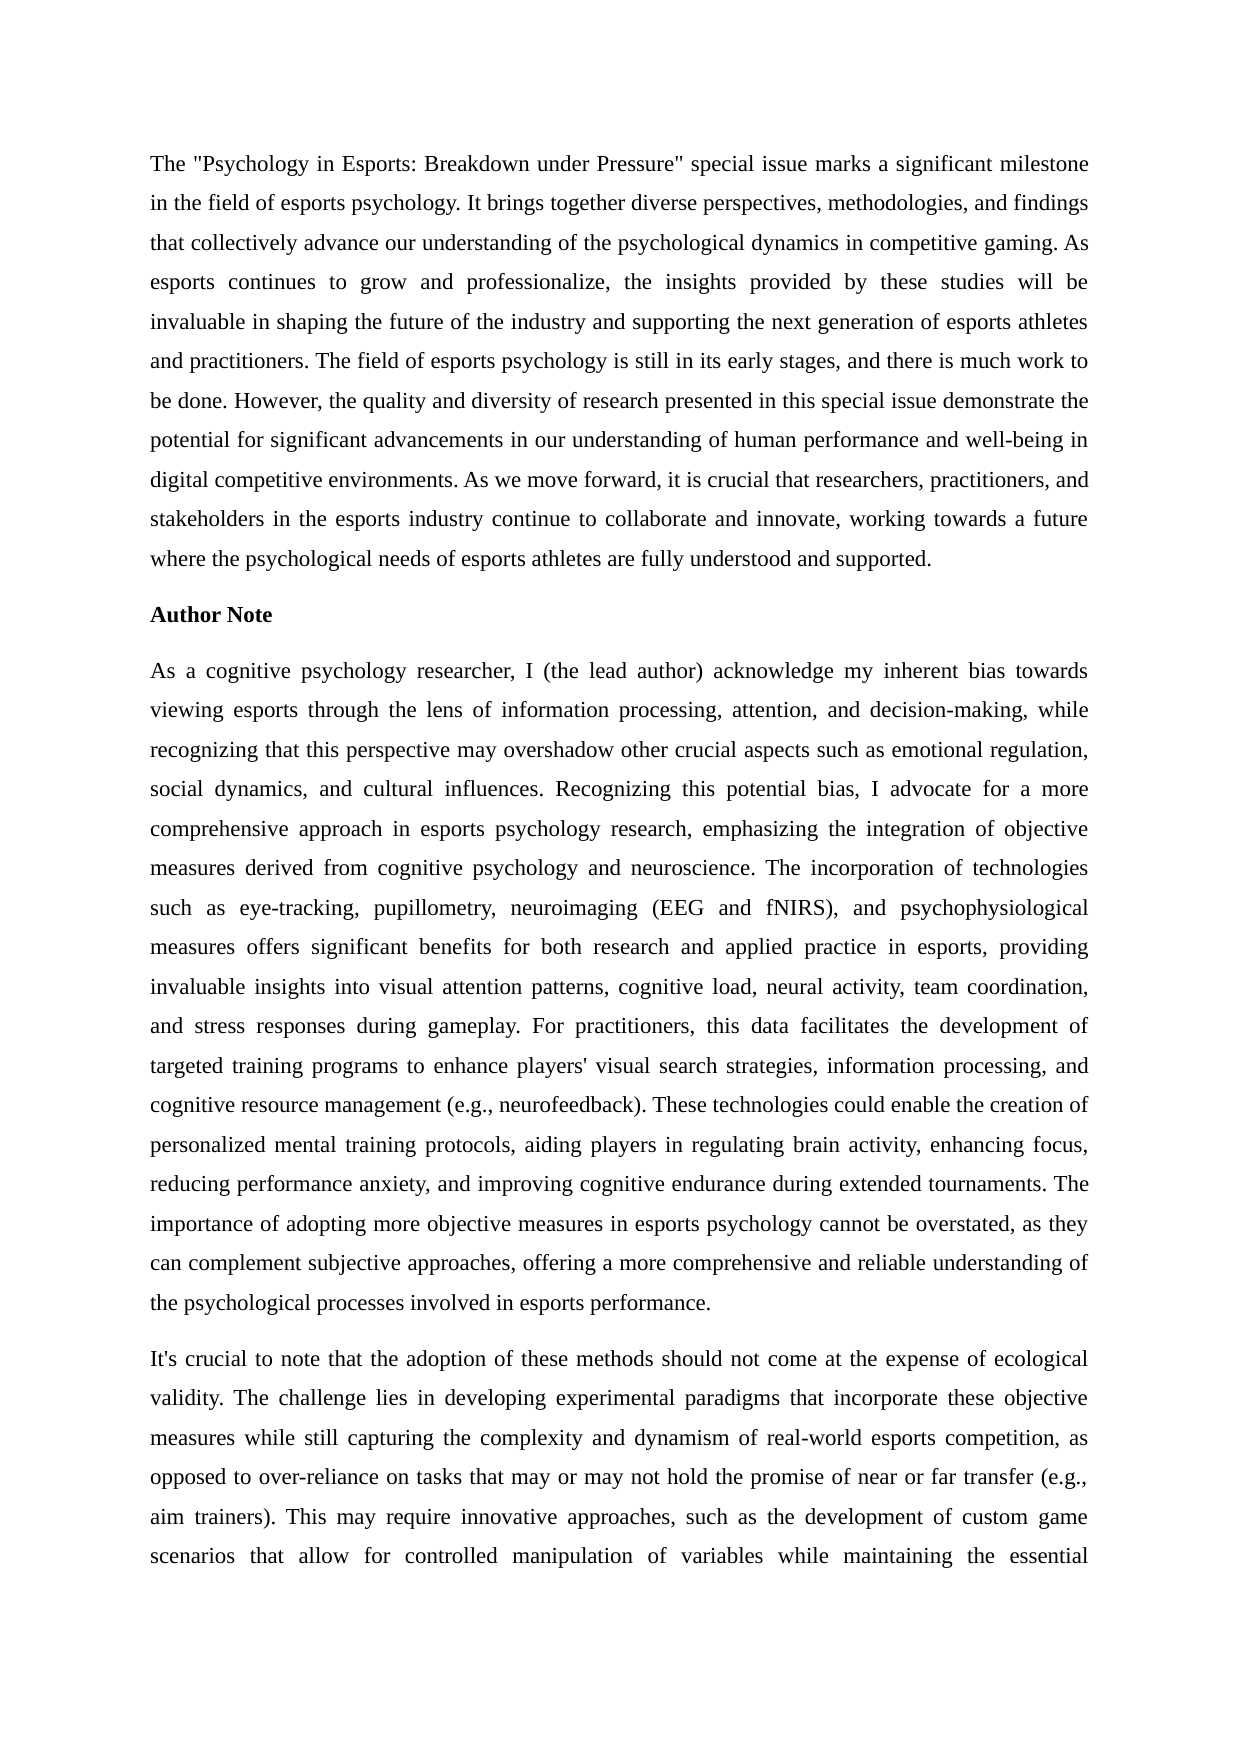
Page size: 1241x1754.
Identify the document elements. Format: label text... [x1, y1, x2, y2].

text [150, 1345, 1090, 1569]
text The "Psychology in Esports: Breakdown under Pressure" special issue marks a significant milestone in the field of esports psychology. It brings together diverse perspectives, methodologies, and findings that collectively advance our understanding of the psychological dynamics in competitive gaming. As esports continues to grow and professionalize, the insights provided by these studies will be invaluable in shaping the future of the industry and supporting the next generation of esports athletes and practitioners. The field of esports psychology is still in its early stages, and there is much work to be done. However, the quality and diversity of research presented in this special issue demonstrate the potential for significant advancements in our understanding of human performance and well-being in digital competitive environments. As we move forward, it is crucial that researchers, practitioners, and stakeholders in the esports industry continue to collaborate and innovate, working towards a future where the psychological needs of esports athletes are fully understood and supported. [150, 150, 1090, 571]
text As a cognitive psychology researcher, I (the lead author) acknowledge my inherent bias towards viewing esports through the lens of information processing, attention, and decision-making, while recognizing that this perspective may overshadow other crucial aspects such as emotional regulation, social dynamics, and cultural influences. Recognizing this potential bias, I advocate for a more comprehensive approach in esports psychology research, emphasizing the integration of objective measures derived from cognitive psychology and neuroscience. The incorporation of technologies such as eye-tracking, pupillometry, neuroimaging (EEG and fNIRS), and psychophysiological measures offers significant benefits for both research and applied practice in esports, providing invaluable insights into visual attention patterns, cognitive load, neural activity, team coordination, and stress responses during gameplay. For practitioners, this data facilitates the development of targeted training programs to enhance players' visual search strategies, information processing, and cognitive resource management (e.g., neurofeedback). These technologies could enable the creation of personalized mental training protocols, aiding players in regulating brain activity, enhancing focus, reducing performance anxiety, and improving cognitive endurance during extended tournaments. The importance of adopting more objective measures in esports psychology cannot be overstated, as they can complement subjective approaches, offering a more comprehensive and reliable understanding of the psychological processes involved in esports performance. [150, 657, 1090, 1315]
text Author Note [150, 601, 1090, 627]
